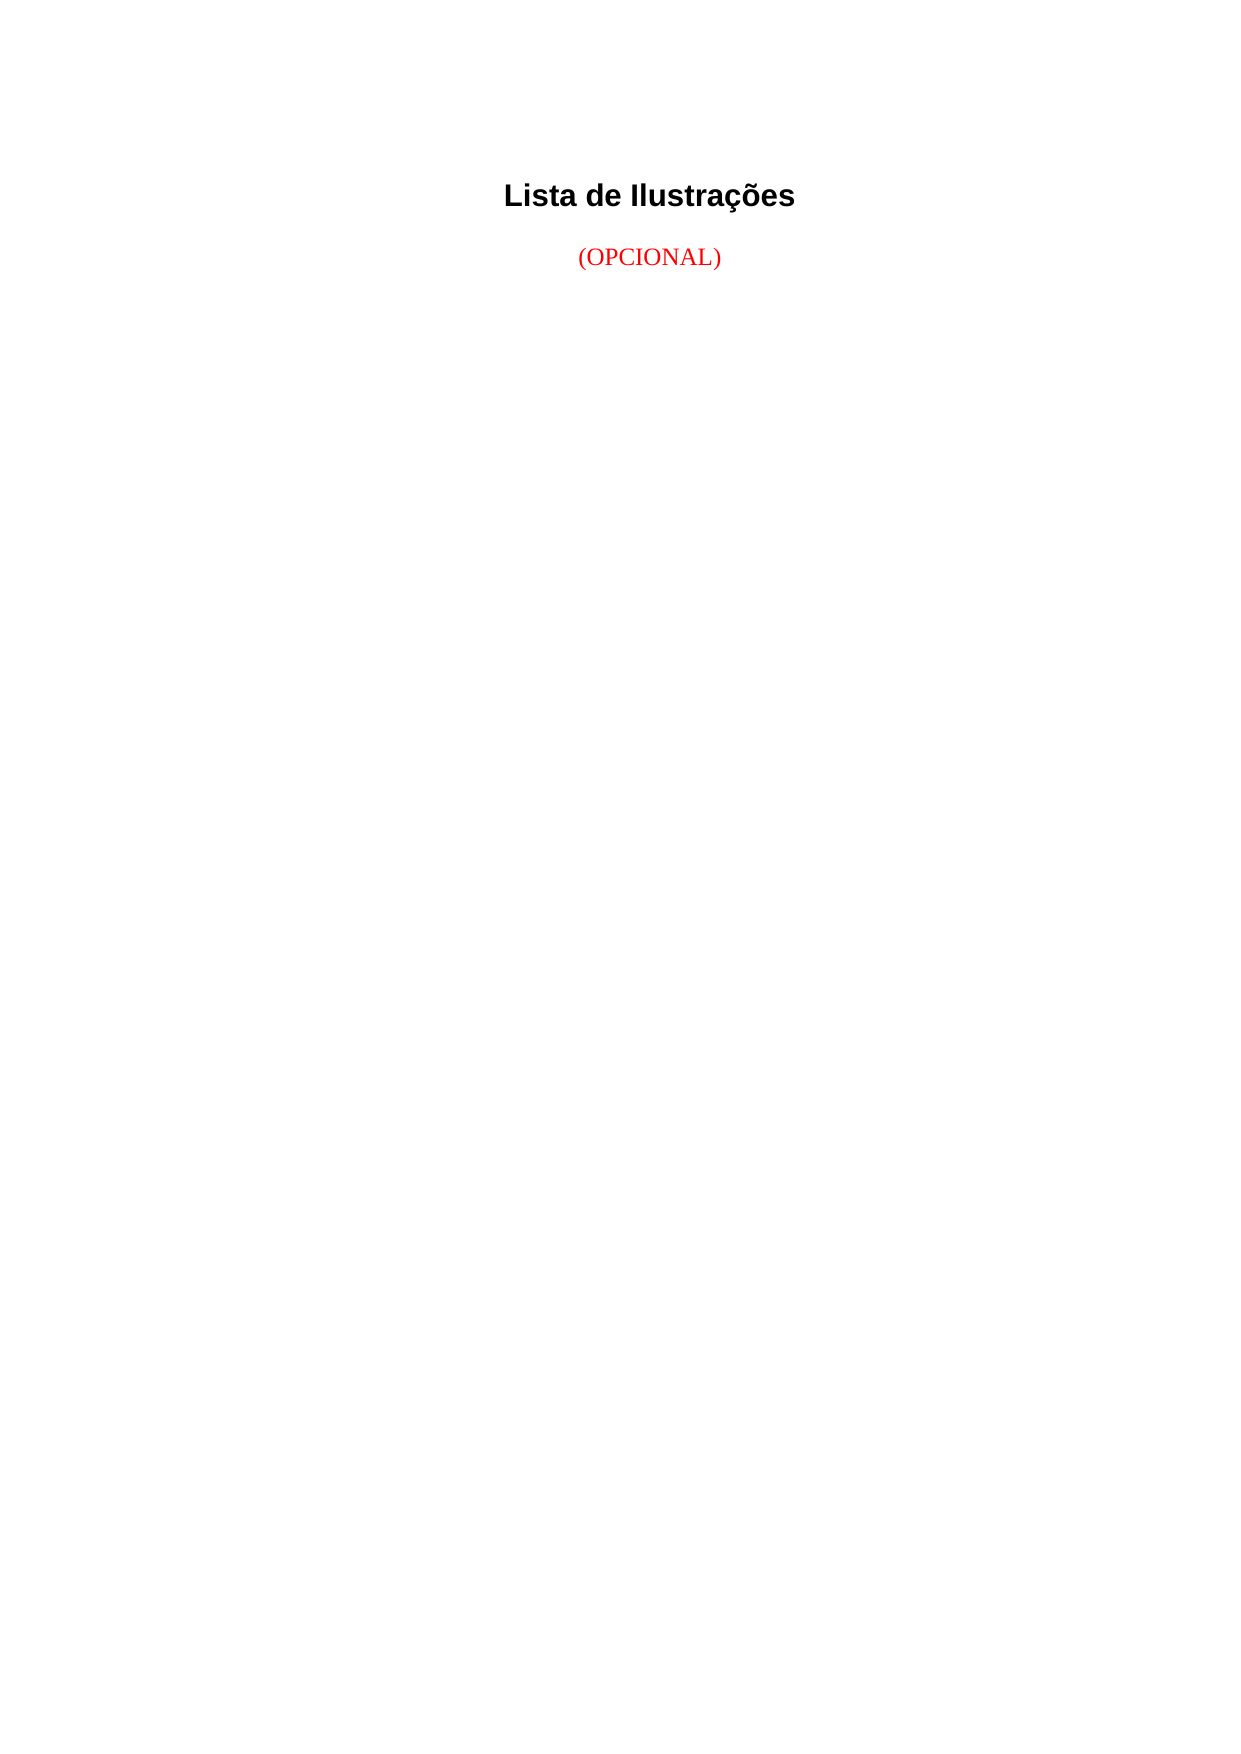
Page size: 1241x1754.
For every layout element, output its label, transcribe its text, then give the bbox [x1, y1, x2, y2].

text (OPCIONAL) [177, 242, 1122, 271]
subtitle Lista de Ilustrações [177, 177, 1122, 213]
